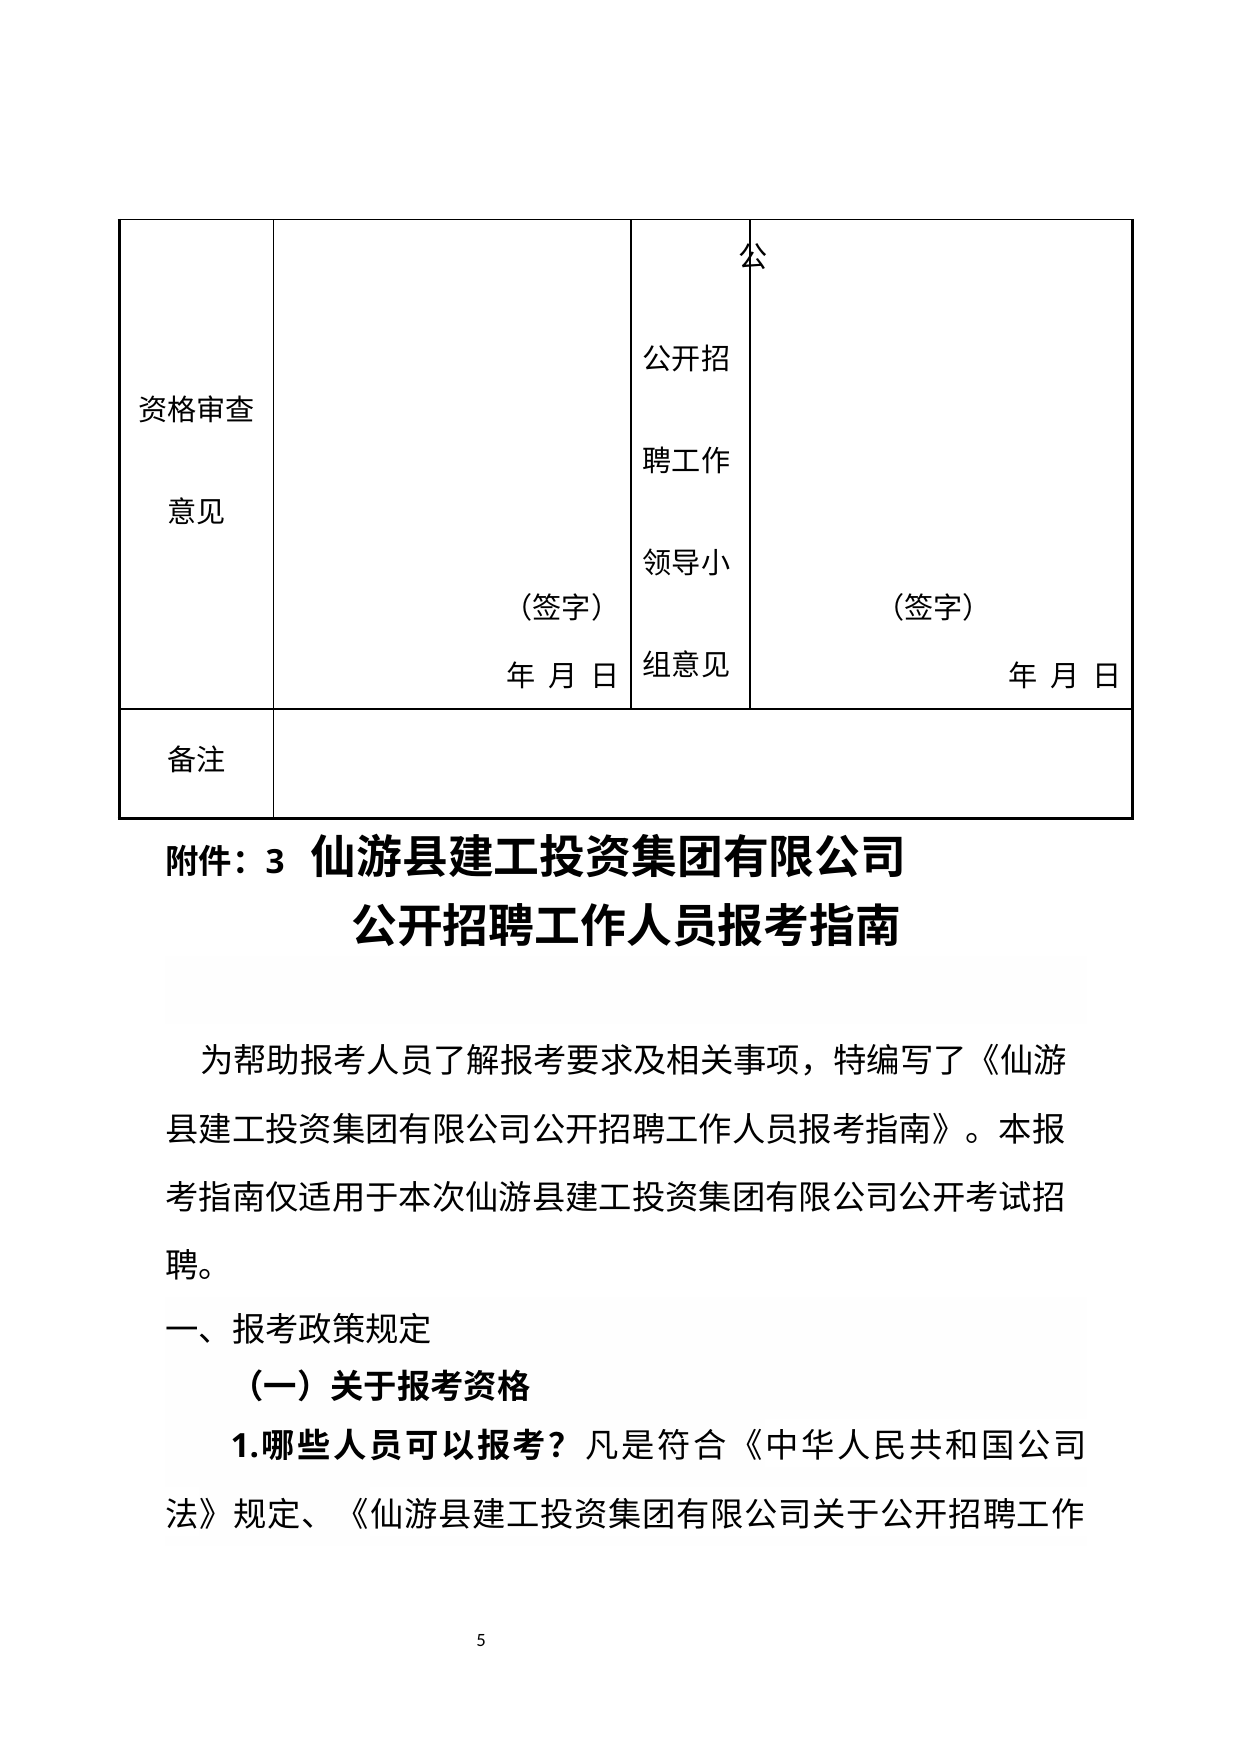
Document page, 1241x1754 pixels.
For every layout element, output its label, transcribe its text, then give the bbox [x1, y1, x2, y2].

table_cell 备注 [121, 710, 273, 817]
subtitle 公开招聘工作人员报考指南 [165, 888, 1087, 956]
table_cell （签字） 年 月 日 [751, 220, 1131, 708]
subtitle 为帮助报考人员了解报考要求及相关事项，特编写了《仙游县建工投资集团有限公司公开招聘工作人员报考指南》。本报考指南仅适用于本次仙游县建工投资集团有限公司公开考试招聘。 [165, 1024, 1087, 1297]
subtitle 附件：3 仙游县建工投资集团有限公司 [165, 820, 1087, 888]
text （一）关于报考资格 [165, 1353, 1087, 1409]
table_cell 公公开招聘工作领导小组意见 [632, 220, 749, 708]
table_cell [274, 710, 1131, 817]
text 一、报考政策规定 [165, 1297, 1087, 1353]
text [165, 1409, 1087, 1546]
table_cell （签字） 年 月 日 [274, 220, 630, 708]
table_cell 资格审查意见 [121, 220, 273, 708]
